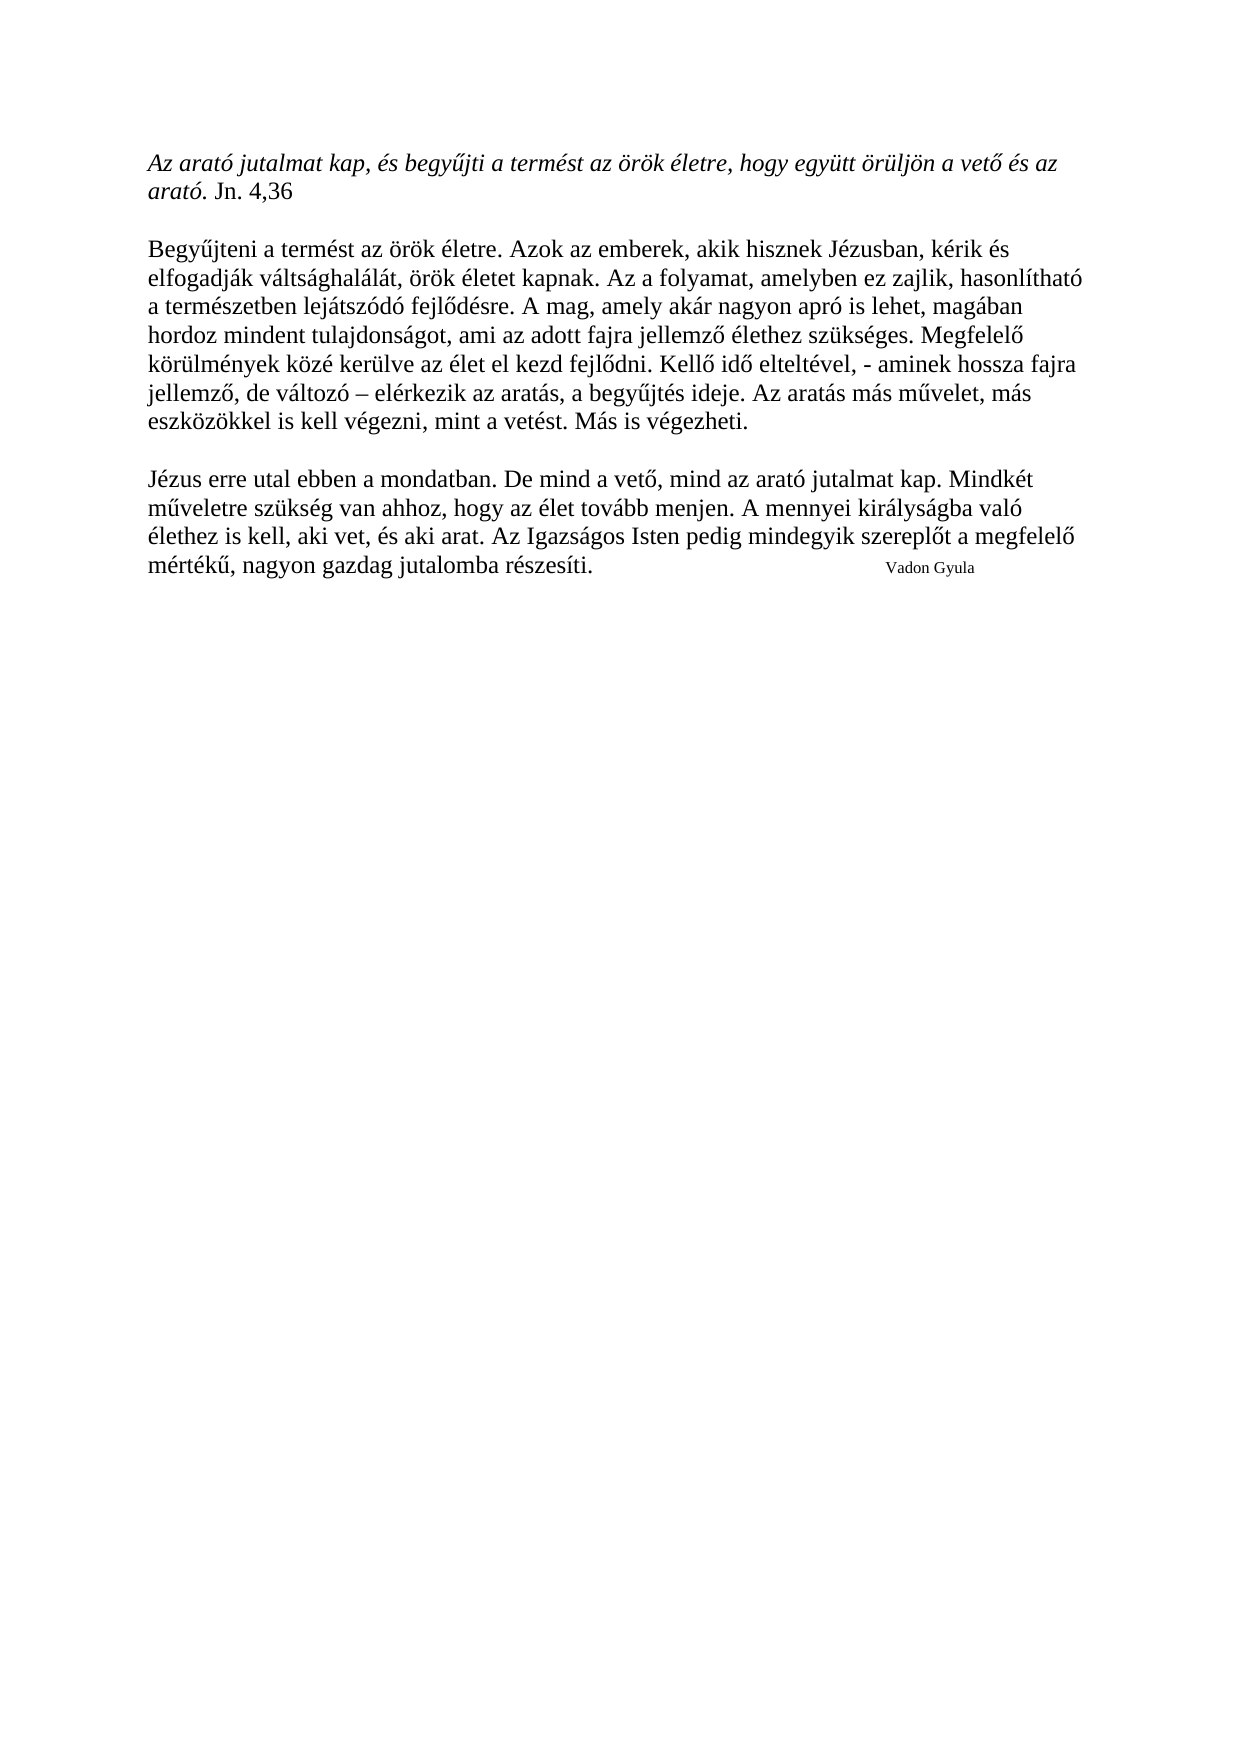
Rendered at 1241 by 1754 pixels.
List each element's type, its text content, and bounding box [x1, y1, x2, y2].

text Begyűjteni a termést az örök életre. Azok az emberek, akik hisznek Jézusban, kérik és elfogadják váltsághalálát, örök életet kapnak. Az a folyamat, amelyben ez zajlik, hasonlítható a természetben lejátszódó fejlődésre. A mag, amely akár nagyon apró is lehet, magában hordoz mindent tulajdonságot, ami az adott fajra jellemző élethez szükséges. Megfelelő körülmények közé kerülve az élet el kezd fejlődni. Kellő idő elteltével, - aminek hossza fajra jellemző, de változó – elérkezik az aratás, a begyűjtés ideje. Az aratás más művelet, más eszközökkel is kell végezni, mint a vetést. Más is végezheti. [148, 234, 1093, 435]
text Jézus erre utal ebben a mondatban. De mind a vető, mind az arató jutalmat kap. Mindkét műveletre szükség van ahhoz, hogy az élet tovább menjen. A mennyei királyságba való élethez is kell, aki vet, és aki arat. Az Igazságos Isten pedig mindegyik szereplőt a megfelelő mértékű, nagyon gazdag jutalomba részesíti. Vadon Gyula [148, 464, 1093, 579]
text Az arató jutalmat kap, és begyűjti a termést az örök életre, hogy együtt örüljön a vető és az arató. Jn. 4,36 [148, 148, 1093, 205]
